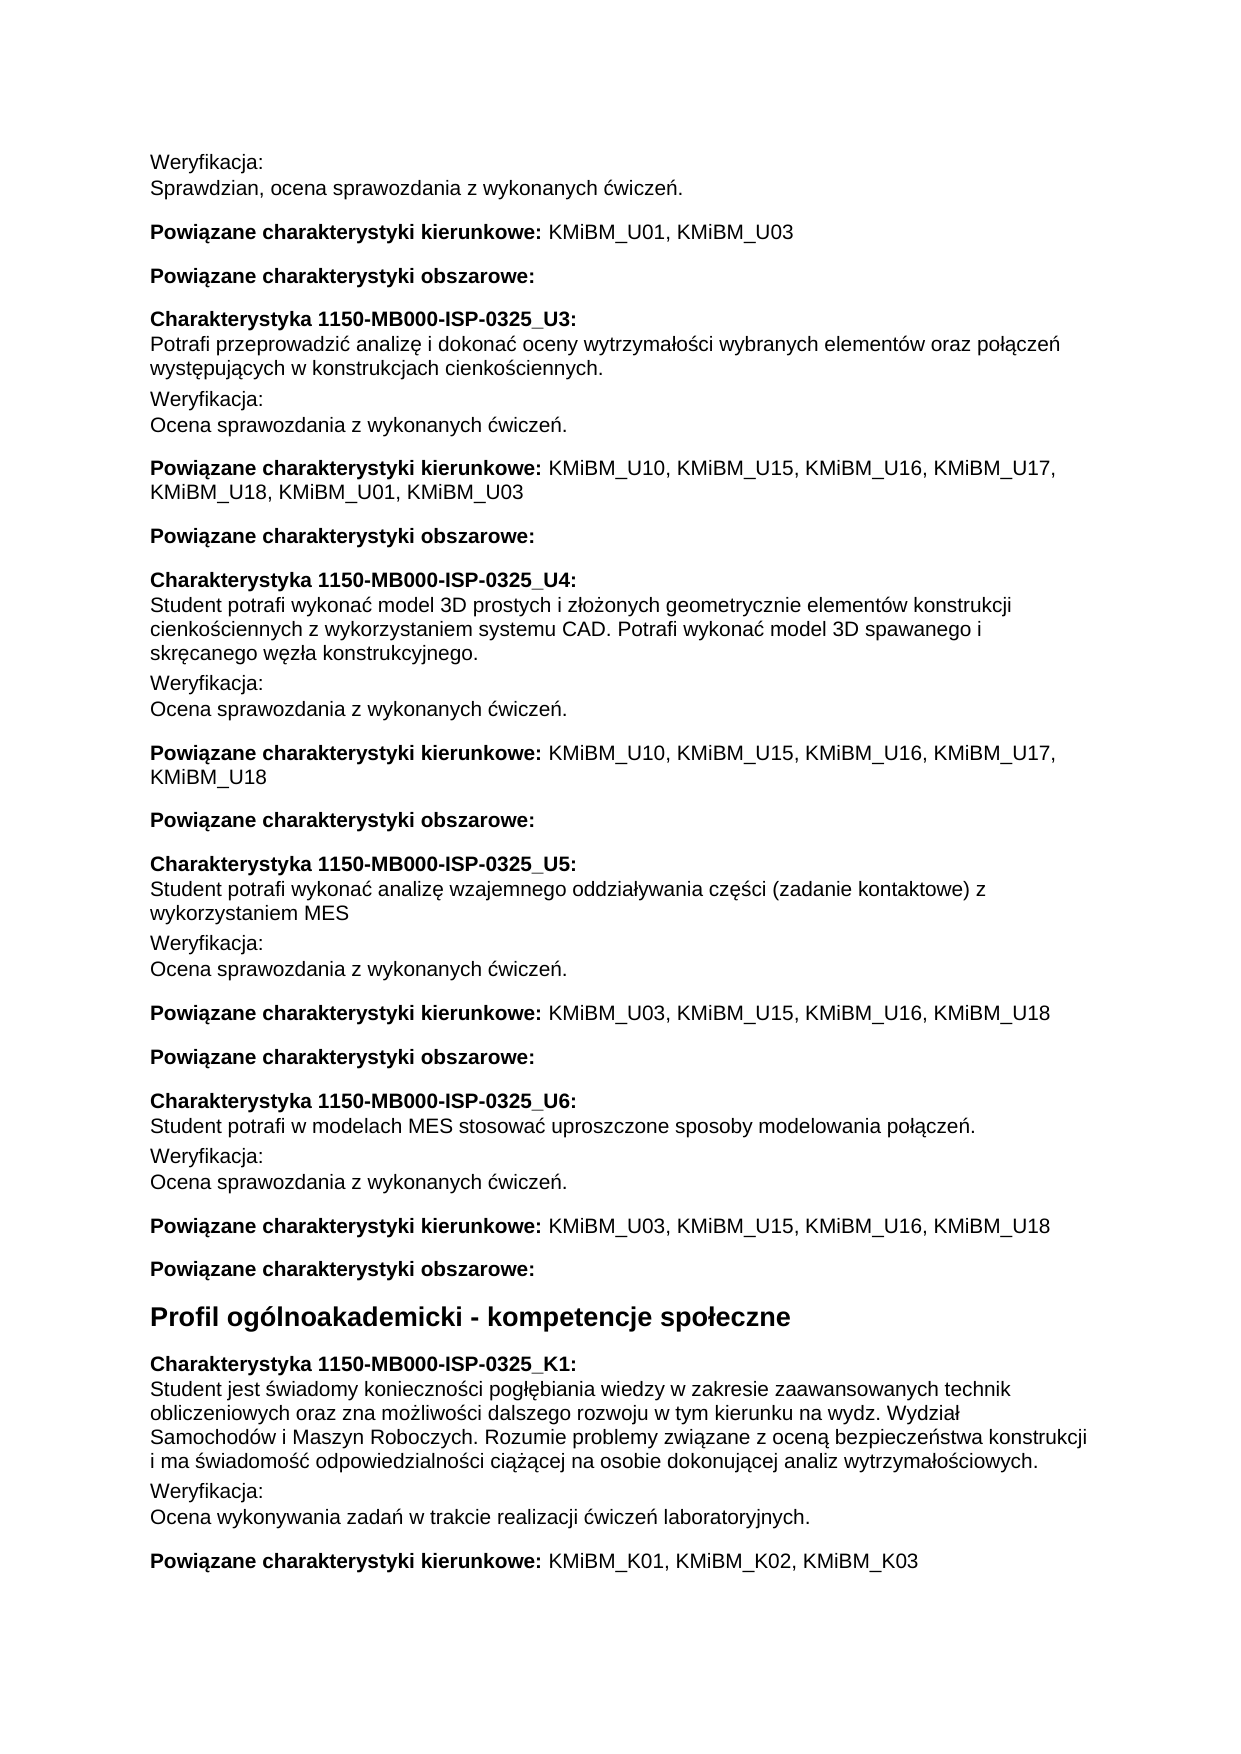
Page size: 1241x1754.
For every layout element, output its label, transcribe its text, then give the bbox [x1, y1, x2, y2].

text Student jest świadomy konieczności pogłębiania wiedzy w zakresie zaawansowanych technik obliczeniowych oraz zna możliwości dalszego rozwoju w tym kierunku na wydz. Wydział Samochodów i Maszyn Roboczych. Rozumie problemy związane z oceną bezpieczeństwa konstrukcji i ma świadomość odpowiedzialności ciążącej na osobie dokonującej analiz wytrzymałościowych. [150, 1377, 1090, 1473]
text Powiązane charakterystyki obszarowe: [150, 263, 1090, 287]
text Ocena sprawozdania z wykonanych ćwiczeń. [150, 412, 1090, 436]
text Charakterystyka 1150-MB000-ISP-0325_U6: [150, 1088, 1090, 1112]
text Powiązane charakterystyki kierunkowe: KMiBM_U03, KMiBM_U15, KMiBM_U16, KMiBM_U18 [150, 1001, 1090, 1025]
text Ocena wykonywania zadań w trakcie realizacji ćwiczeń laboratoryjnych. [150, 1505, 1090, 1529]
text Student potrafi wykonać model 3D prostych i złożonych geometrycznie elementów konstrukcji cienkościennych z wykorzystaniem systemu CAD. Potrafi wykonać model 3D spawanego i skręcanego węzła konstrukcyjnego. [150, 593, 1090, 664]
text Weryfikacja: [150, 931, 1090, 955]
text Ocena sprawozdania z wykonanych ćwiczeń. [150, 1170, 1090, 1194]
text Potrafi przeprowadzić analizę i dokonać oceny wytrzymałości wybranych elementów oraz połączeń występujących w konstrukcjach cienkościennych. [150, 332, 1090, 380]
text Ocena sprawozdania z wykonanych ćwiczeń. [150, 697, 1090, 721]
text Charakterystyka 1150-MB000-ISP-0325_U3: [150, 307, 1090, 331]
text Powiązane charakterystyki obszarowe: [150, 524, 1090, 548]
text Weryfikacja: [150, 671, 1090, 695]
text Powiązane charakterystyki kierunkowe: KMiBM_U01, KMiBM_U03 [150, 220, 1090, 244]
text Student potrafi w modelach MES stosować uproszczone sposoby modelowania połączeń. [150, 1113, 1090, 1137]
text Student potrafi wykonać analizę wzajemnego oddziaływania części (zadanie kontaktowe) z wykorzystaniem MES [150, 877, 1090, 925]
text Weryfikacja: [150, 150, 1090, 174]
text Weryfikacja: [150, 1479, 1090, 1503]
text Powiązane charakterystyki kierunkowe: KMiBM_U03, KMiBM_U15, KMiBM_U16, KMiBM_U18 [150, 1213, 1090, 1237]
text Sprawdzian, ocena sprawozdania z wykonanych ćwiczeń. [150, 176, 1090, 200]
text Powiązane charakterystyki kierunkowe: KMiBM_K01, KMiBM_K02, KMiBM_K03 [150, 1549, 1090, 1573]
text Weryfikacja: [150, 1144, 1090, 1168]
text Weryfikacja: [150, 386, 1090, 410]
text Powiązane charakterystyki obszarowe: [150, 808, 1090, 832]
text Charakterystyka 1150-MB000-ISP-0325_K1: [150, 1352, 1090, 1376]
text Powiązane charakterystyki obszarowe: [150, 1045, 1090, 1069]
text Powiązane charakterystyki kierunkowe: KMiBM_U10, KMiBM_U15, KMiBM_U16, KMiBM_U17, KMiBM_U18 [150, 741, 1090, 788]
text Charakterystyka 1150-MB000-ISP-0325_U5: [150, 852, 1090, 876]
text Ocena sprawozdania z wykonanych ćwiczeń. [150, 957, 1090, 981]
text Powiązane charakterystyki kierunkowe: KMiBM_U10, KMiBM_U15, KMiBM_U16, KMiBM_U17, KMiBM_U18, KMiBM_U01, KMiBM_U03 [150, 456, 1090, 504]
text Charakterystyka 1150-MB000-ISP-0325_U4: [150, 568, 1090, 592]
subtitle Profil ogólnoakademicki - kompetencje społeczne [150, 1301, 1090, 1332]
text Powiązane charakterystyki obszarowe: [150, 1257, 1090, 1281]
